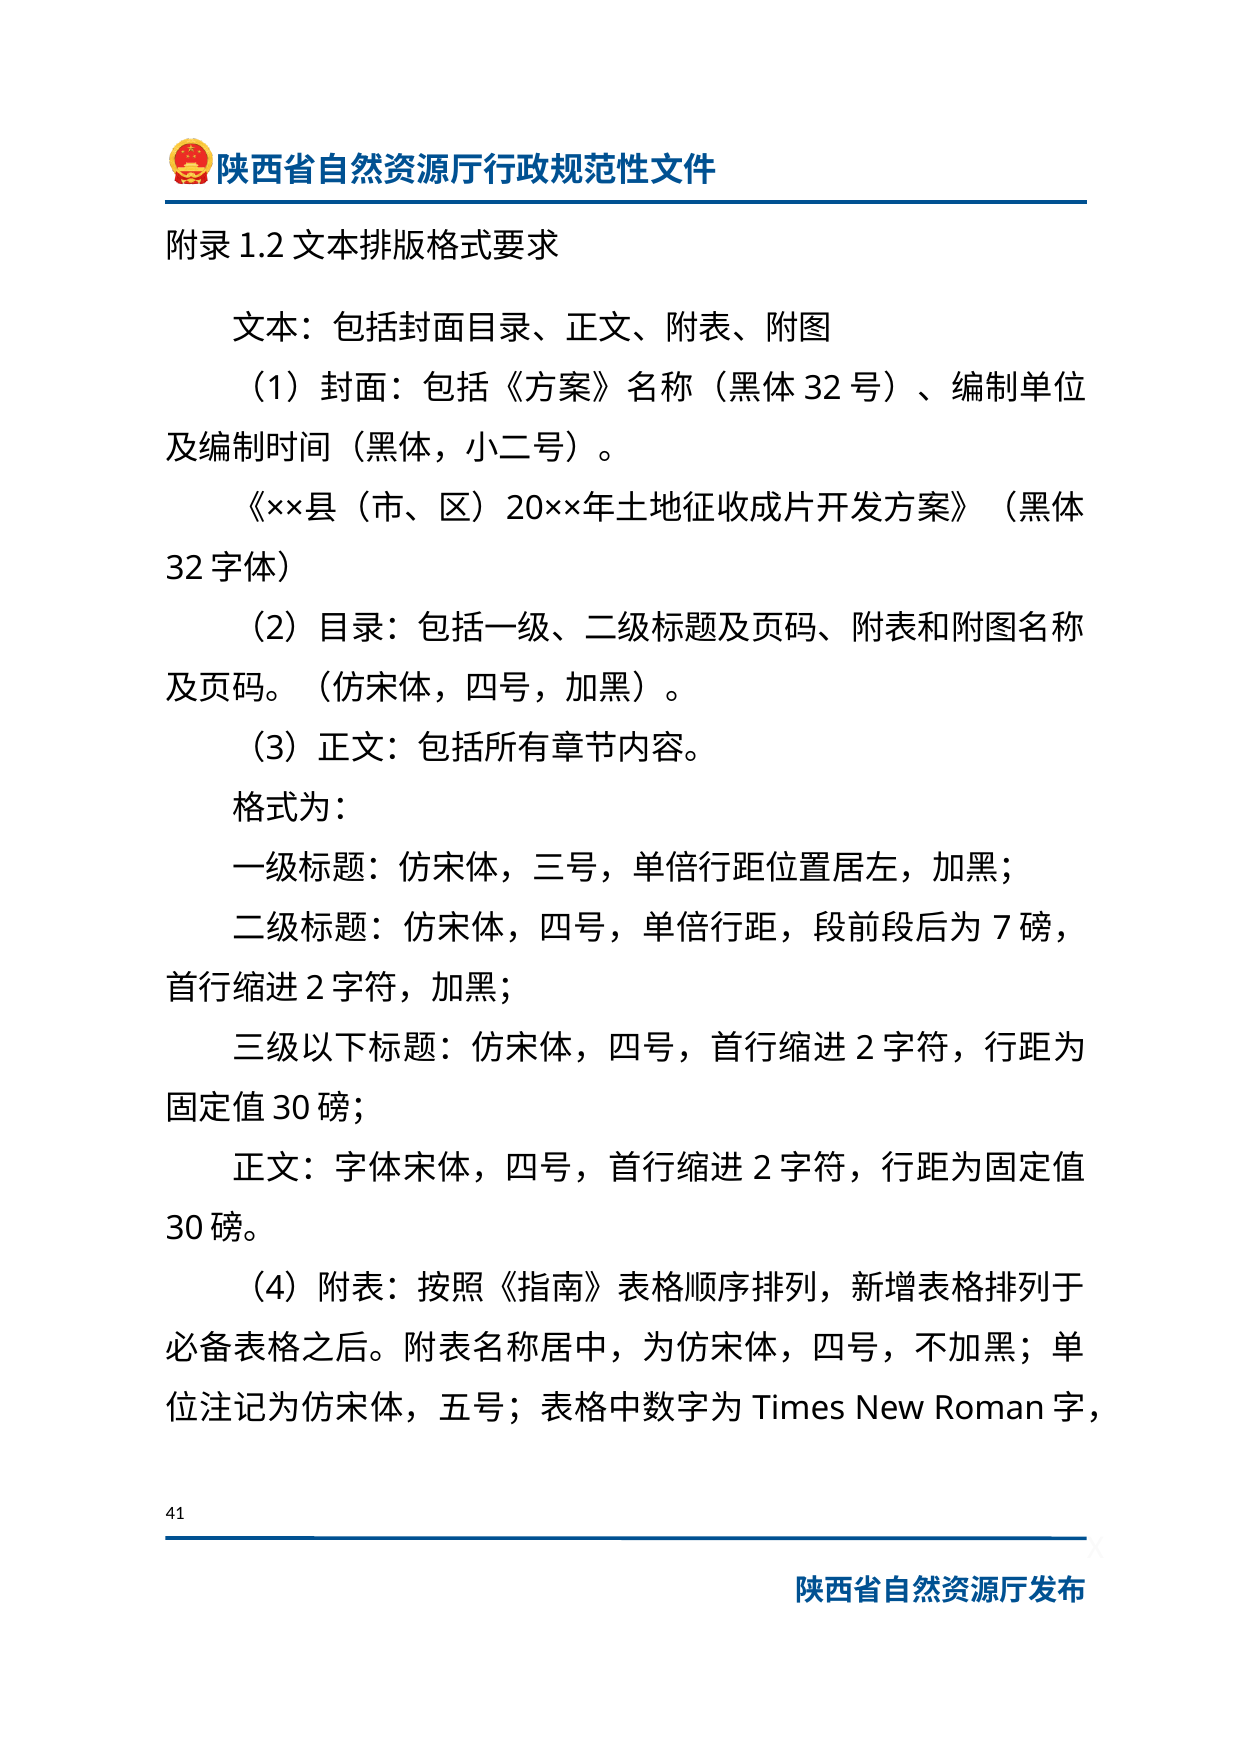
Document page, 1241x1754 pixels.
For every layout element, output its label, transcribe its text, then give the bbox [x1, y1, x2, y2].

text （2）目录：包括一级、二级标题及页码、附表和附图名称及页码。（仿宋体，四号，加黑）。 [165, 591, 1087, 711]
text 三级以下标题：仿宋体，四号，首行缩进2字符，行距为固定值30磅； [165, 1011, 1087, 1131]
text 一级标题：仿宋体，三号，单倍行距位置居左，加黑； [165, 831, 1087, 891]
text 文本：包括封面目录、正文、附表、附图 [165, 291, 1087, 351]
text 格式为： [165, 771, 1087, 831]
picture [165, 136, 217, 188]
text （4）附表：按照《指南》表格顺序排列，新增表格排列于必备表格之后。附表名称居中，为仿宋体，四号，不加黑；单位注记为仿宋体，五号；表格中数字为Times New Roman字，五号；表格中文字为仿宋体，五号，若字多可适当缩小；续表必须加表头内容。 [165, 1251, 1087, 1431]
text （3）正文：包括所有章节内容。 [165, 711, 1087, 771]
text 正文：字体宋体，四号，首行缩进2字符，行距为固定值30磅。 [165, 1131, 1087, 1251]
text 二级标题：仿宋体，四号，单倍行距，段前段后为7磅，首行缩进2字符，加黑； [165, 891, 1087, 1011]
text 附录1.2 文本排版格式要求 [165, 219, 1087, 267]
text （1）封面：包括《方案》名称（黑体32号）、编制单位及编制时间（黑体，小二号）。 [165, 351, 1087, 471]
text 《××县（市、区）20××年土地征收成片开发方案》（黑体 32字体） [165, 471, 1087, 591]
